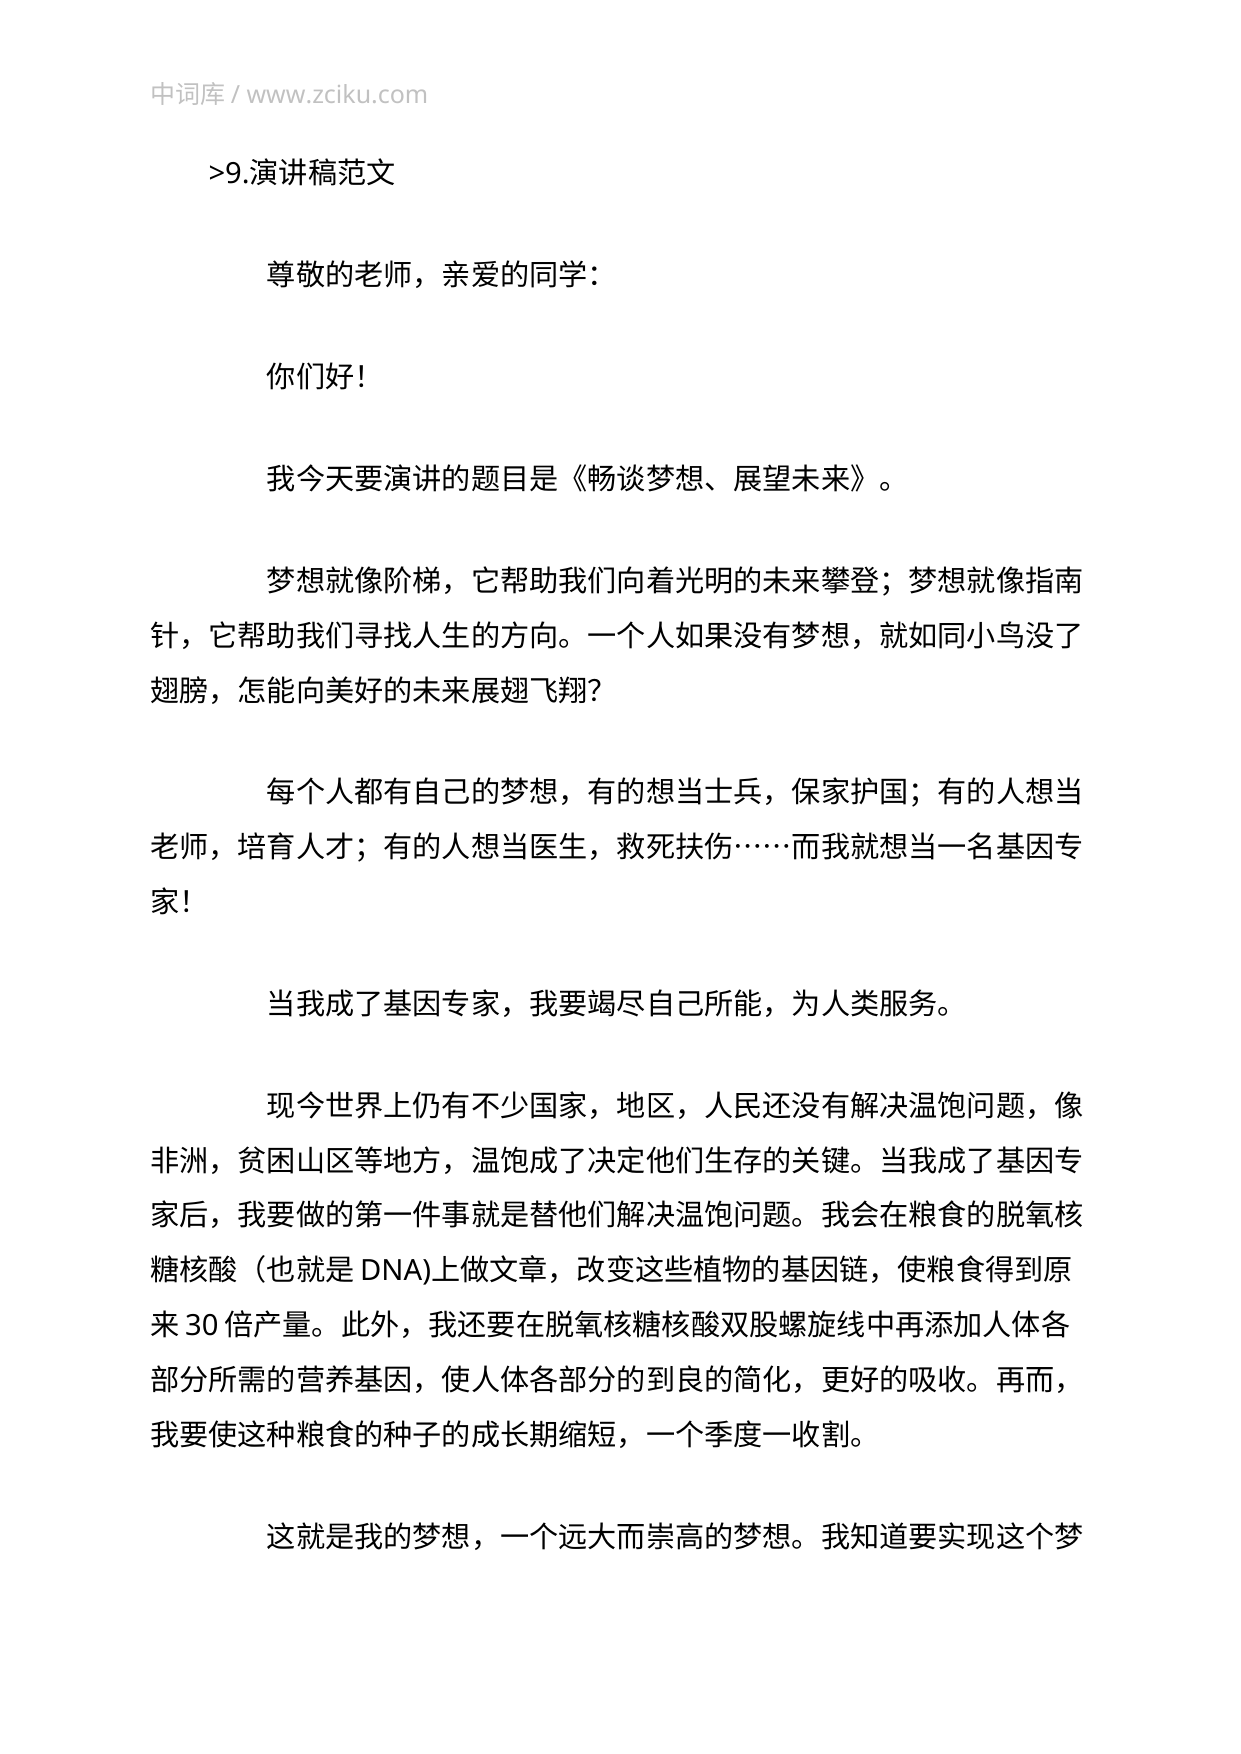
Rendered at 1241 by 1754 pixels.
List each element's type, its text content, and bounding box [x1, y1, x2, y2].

text 现今世界上仍有不少国家，地区，人民还没有解决温饱问题，像非洲，贫困山区等地方，温饱成了决定他们生存的关键。当我成了基因专家后，我要做的第一件事就是替他们解决温饱问题。我会在粮食的脱氧核糖核酸（也就是DNA)上做文章，改变这些植物的基因链，使粮食得到原来30倍产量。此外，我还要在脱氧核糖核酸双股螺旋线中再添加人体各部分所需的营养基因，使人体各部分的到良的简化，更好的吸收。再而，我要使这种粮食的种子的成长期缩短，一个季度一收割。 [150, 1082, 1090, 1454]
text 当我成了基因专家，我要竭尽自己所能，为人类服务。 [150, 980, 1090, 1023]
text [150, 1513, 1090, 1556]
text 你们好！ [150, 354, 1090, 396]
text 尊敬的老师，亲爱的同学： [150, 252, 1090, 294]
text 每个人都有自己的梦想，有的想当士兵，保家护国；有的人想当老师，培育人才；有的人想当医生，救死扶伤……而我就想当一名基因专家！ [150, 769, 1090, 921]
text >9.演讲稿范文 [150, 150, 1090, 192]
text 梦想就像阶梯，它帮助我们向着光明的未来攀登；梦想就像指南针，它帮助我们寻找人生的方向。一个人如果没有梦想，就如同小鸟没了翅膀，怎能向美好的未来展翅飞翔？ [150, 557, 1090, 709]
text 我今天要演讲的题目是《畅谈梦想、展望未来》。 [150, 456, 1090, 498]
